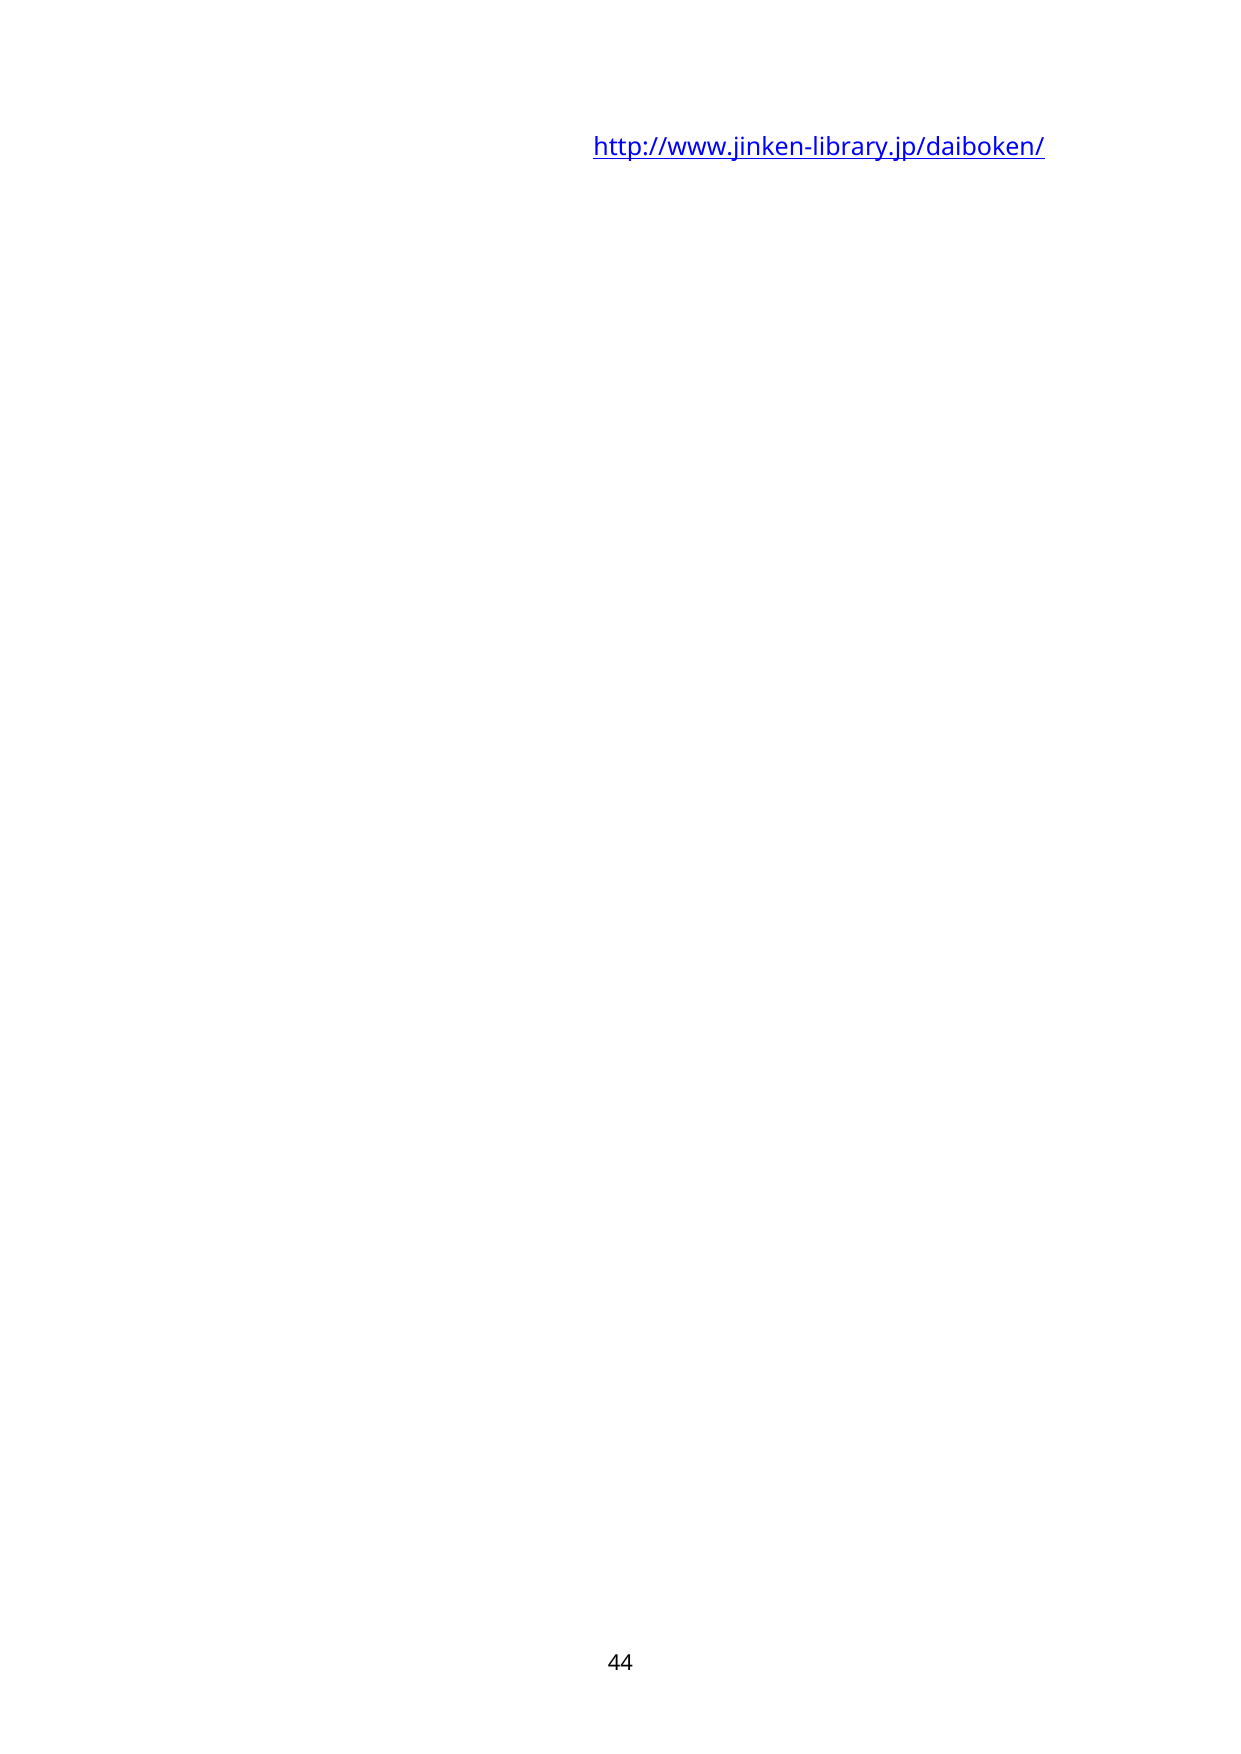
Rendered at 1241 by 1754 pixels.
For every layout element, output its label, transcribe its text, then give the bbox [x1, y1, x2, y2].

text http://www.jinken-library.jp/daiboken/ [118, 127, 1122, 164]
